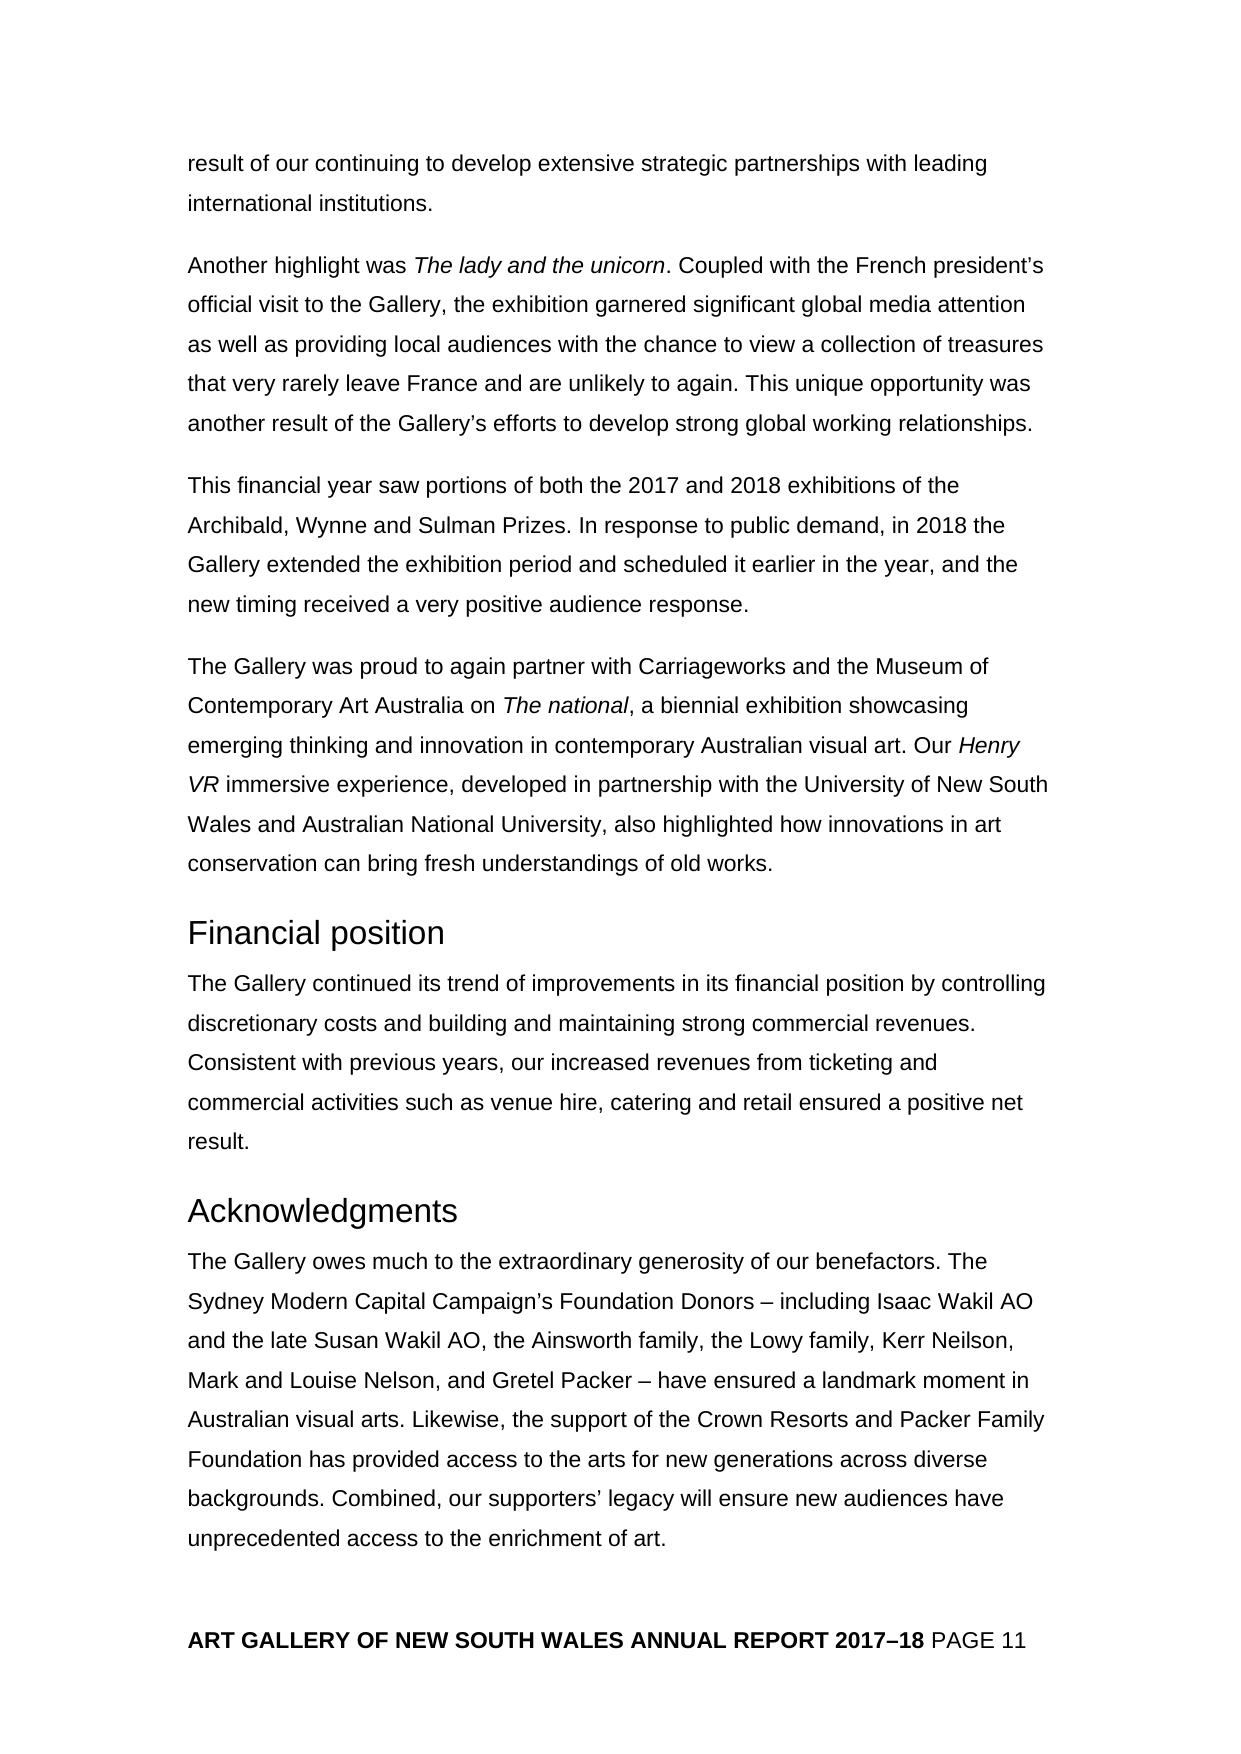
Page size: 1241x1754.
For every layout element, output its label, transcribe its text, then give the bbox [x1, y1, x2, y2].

text The Gallery owes much to the extraordinary generosity of our benefactors. The Sydney Modern Capital Campaign’s Foundation Donors – including Isaac Wakil AO and the late Susan Wakil AO, the Ainsworth family, the Lowy family, Kerr Neilson, Mark and Louise Nelson, and Gretel Packer – have ensured a landmark moment in Australian visual arts. Likewise, the support of the Crown Resorts and Packer Family Foundation has provided access to the arts for new generations across diverse backgrounds. Combined, our supporters’ legacy will ensure new audiences have unprecedented access to the enrichment of art. [187, 1248, 1053, 1551]
subtitle Financial position [187, 913, 1053, 951]
text This financial year saw portions of both the 2017 and 2018 exhibitions of the Archibald, Wynne and Sulman Prizes. In response to public demand, in 2018 the Gallery extended the exhibition period and scheduled it earlier in the year, and the new timing received a very positive audience response. [187, 472, 1053, 617]
text The Gallery continued its trend of improvements in its financial position by controlling discretionary costs and building and maintaining strong commercial revenues. Consistent with previous years, our increased revenues from ticketing and commercial activities such as venue hire, catering and retail ensured a positive net result. [187, 970, 1053, 1155]
subtitle Acknowledgments [187, 1191, 1053, 1229]
text Another highlight was The lady and the unicorn. Coupled with the French president’s official visit to the Gallery, the exhibition garnered significant global media attention as well as providing local audiences with the chance to view a collection of treasures that very rarely leave France and are unlikely to again. This unique opportunity was another result of the Gallery’s efforts to develop strong global working relationships. [187, 252, 1053, 436]
text The Gallery was proud to again partner with Carriageworks and the Museum of Contemporary Art Australia on The national, a biennial exhibition showcasing emerging thinking and innovation in contemporary Australian visual art. Our Henry VR immersive experience, developed in partnership with the University of New South Wales and Australian National University, also highlighted how innovations in art conservation can bring fresh understandings of old works. [187, 653, 1053, 877]
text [187, 150, 1053, 216]
